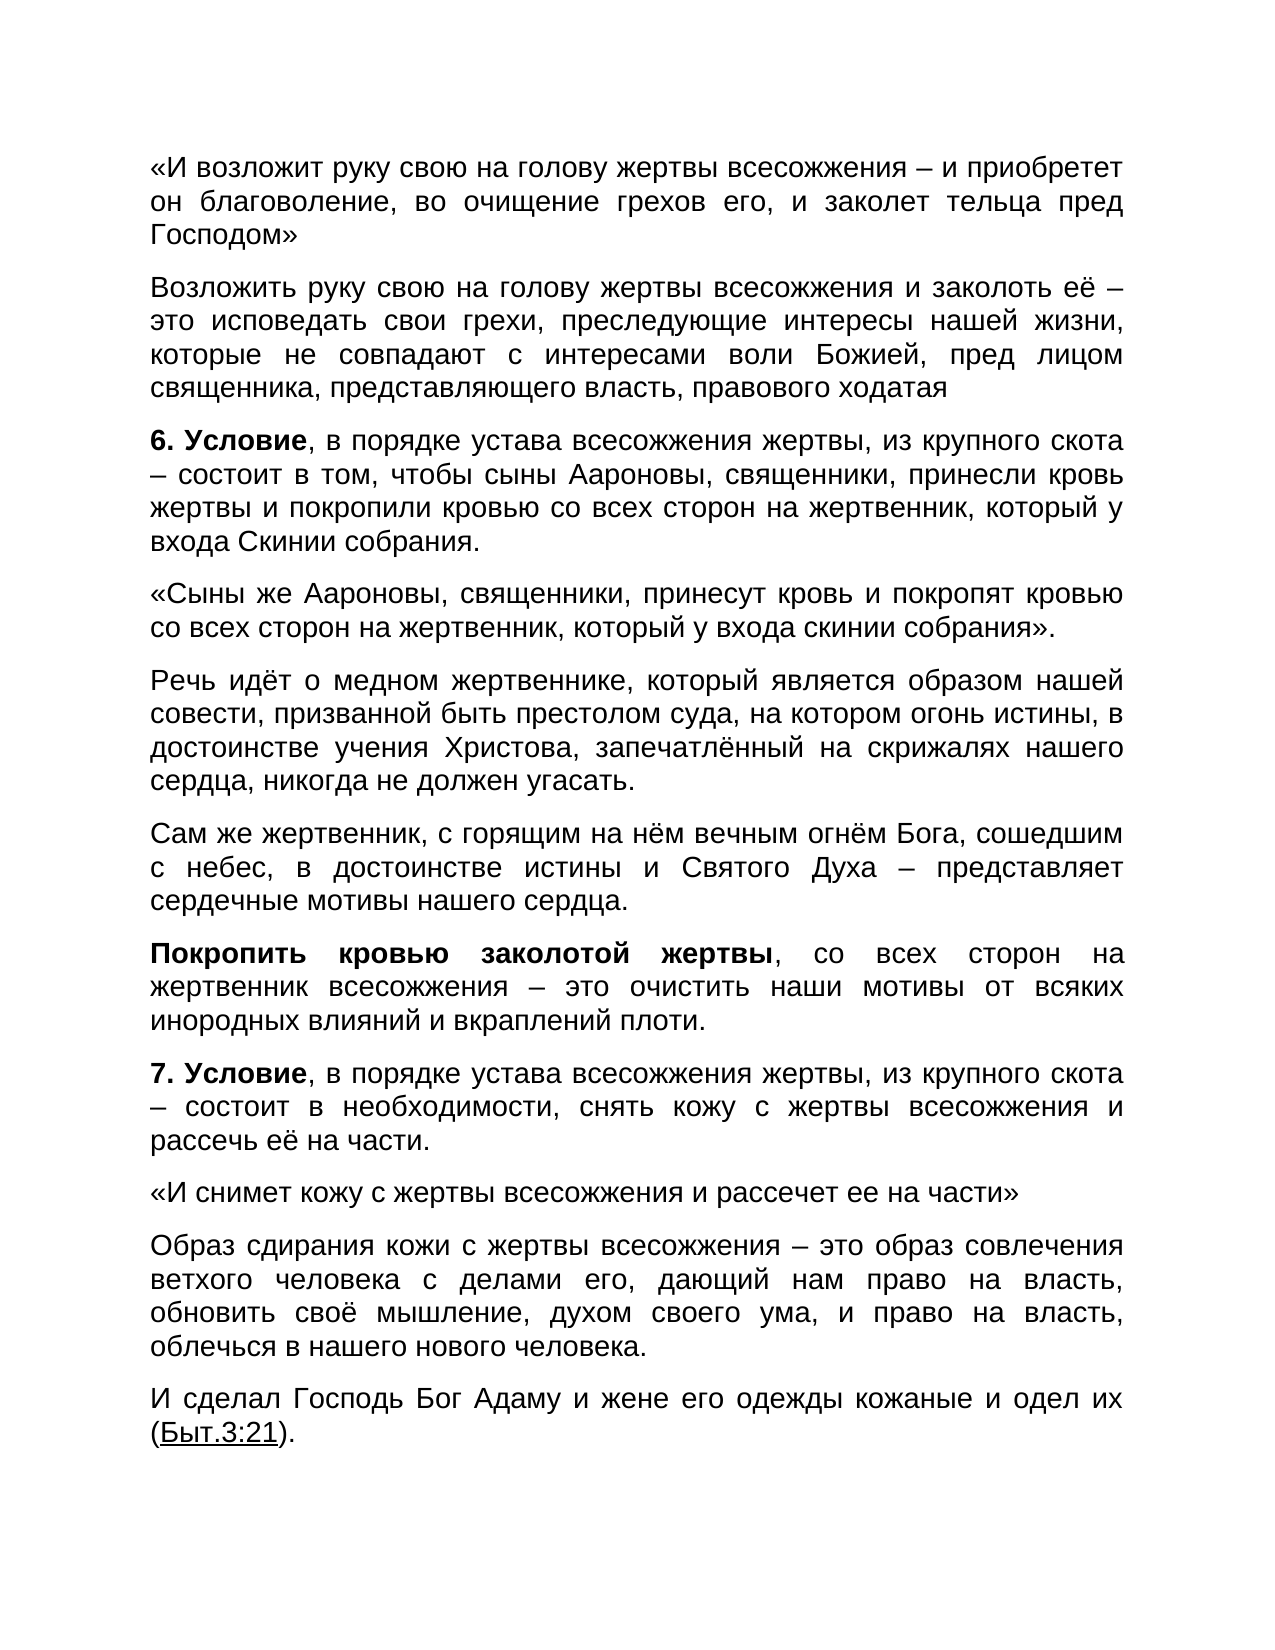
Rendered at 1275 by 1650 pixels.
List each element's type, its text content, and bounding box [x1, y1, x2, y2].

text «И возложит руку свою на голову жертвы всесожжения – и приобретет он благоволение, во очищение грехов его, и заколет тельца пред Господом» [150, 150, 1125, 251]
text «Сыны же Аароновы, священники, принесут кровь и покропят кровью со всех сторон на жертвенник, который у входа скинии собрания». [150, 576, 1125, 643]
text Образ сдирания кожи с жертвы всесожжения – это образ совлечения ветхого человека с делами его, дающий нам право на власть, обновить своё мышление, духом своего ума, и право на власть, облечься в нашего нового человека. [150, 1228, 1125, 1362]
text 6. Условие, в порядке устава всесожжения жертвы, из крупного скота – состоит в том, чтобы сыны Аароновы, священники, принесли кровь жертвы и покропили кровью со всех сторон на жертвенник, который у входа Скинии собрания. [150, 423, 1125, 557]
text Возложить руку свою на голову жертвы всесожжения и заколоть её – это исповедать свои грехи, преследующие интересы нашей жизни, которые не совпадают с интересами воли Божией, пред лицом священника, представляющего власть, правового ходатая [150, 270, 1125, 404]
text И сделал Господь Бог Адаму и жене его одежды кожаные и одел их (Быт.3:21). [150, 1381, 1125, 1448]
text 7. Условие, в порядке устава всесожжения жертвы, из крупного скота – состоит в необходимости, снять кожу с жертвы всесожжения и рассечь её на части. [150, 1056, 1125, 1156]
text Сам же жертвенник, с горящим на нём вечным огнём Бога, сошедшим с небес, в достоинстве истины и Святого Духа – представляет сердечные мотивы нашего сердца. [150, 816, 1125, 917]
text Покропить кровью заколотой жертвы, со всех сторон на жертвенник всесожжения – это очистить наши мотивы от всяких инородных влияний и вкраплений плоти. [150, 936, 1125, 1036]
text Речь идёт о медном жертвеннике, который является образом нашей совести, призванной быть престолом суда, на котором огонь истины, в достоинстве учения Христова, запечатлённый на скрижалях нашего сердца, никогда не должен угасать. [150, 663, 1125, 797]
text «И снимет кожу с жертвы всесожжения и рассечет ее на части» [150, 1175, 1125, 1209]
